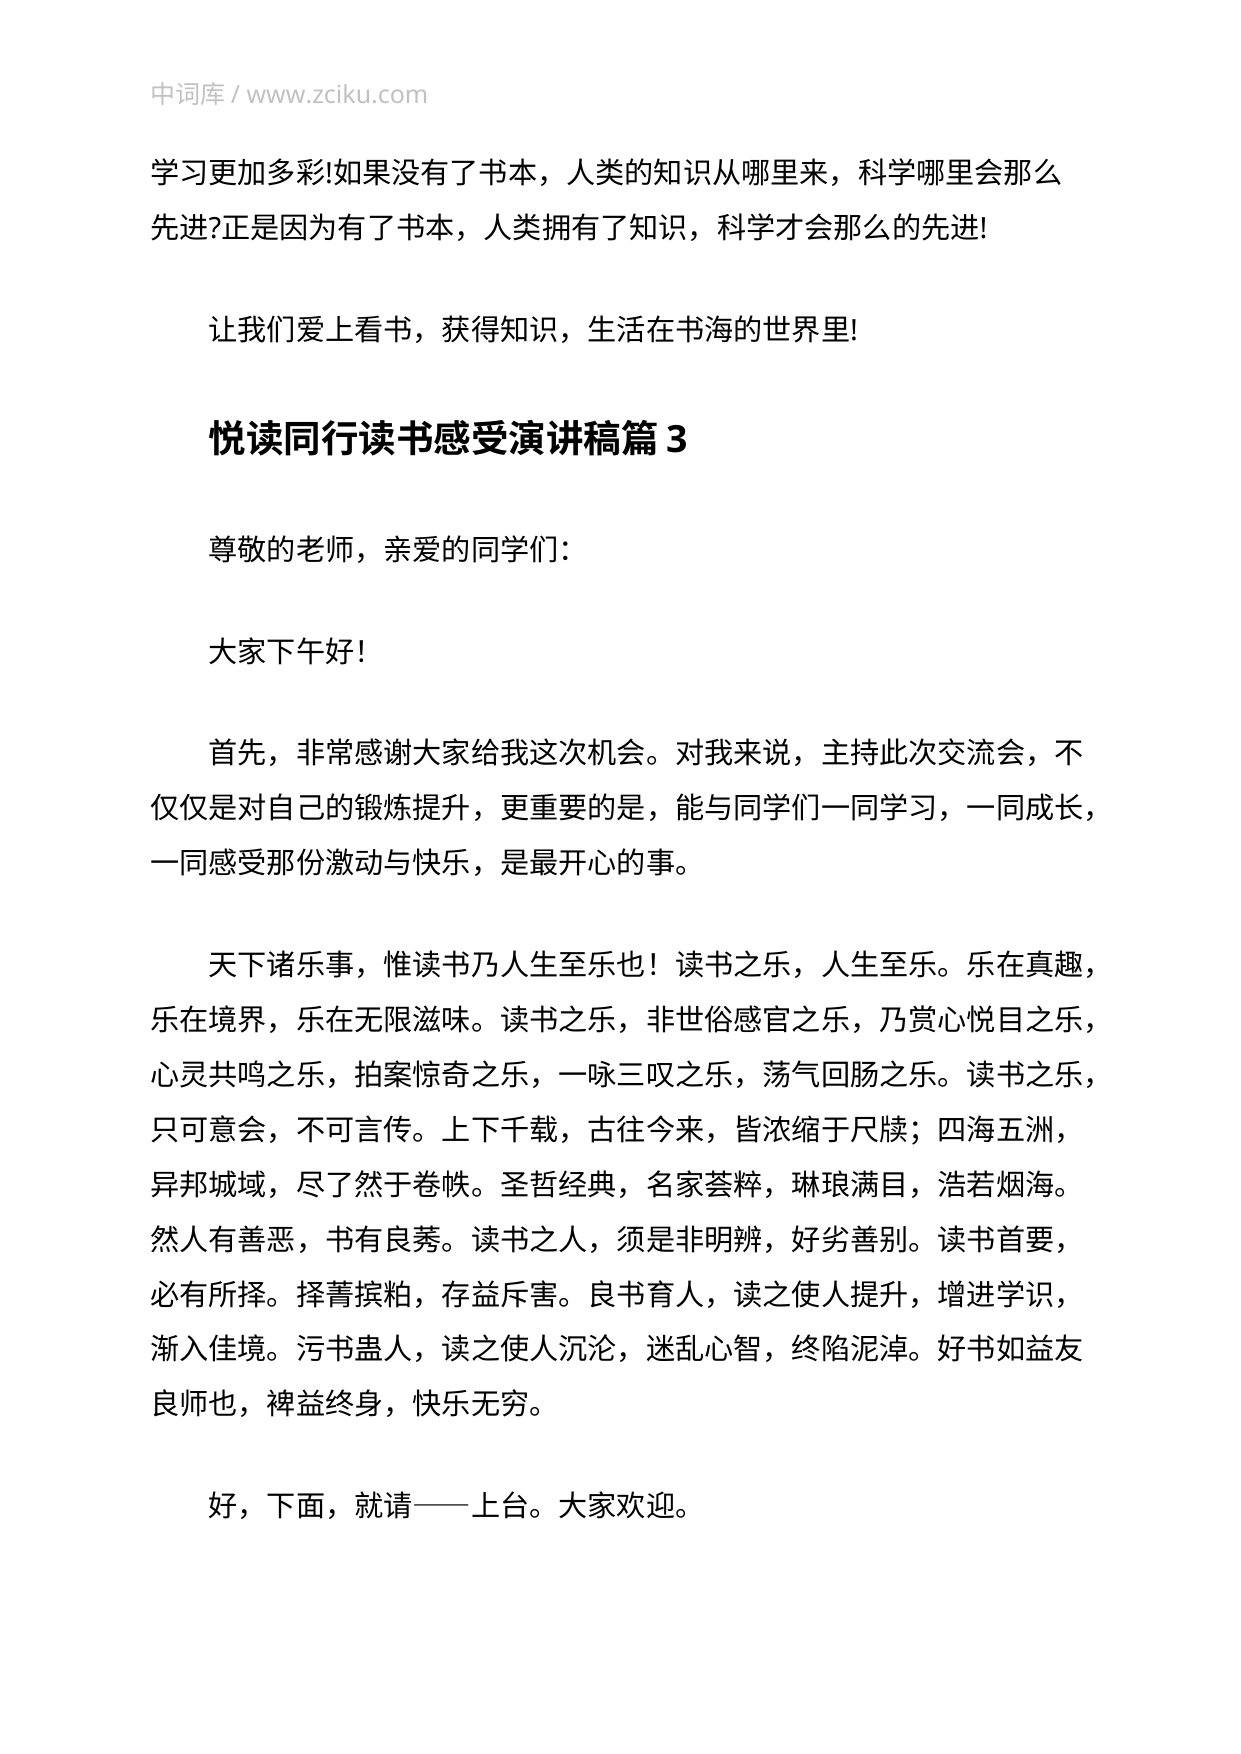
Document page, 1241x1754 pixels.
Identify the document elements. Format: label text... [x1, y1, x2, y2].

text 让我们爱上看书，获得知识，生活在书海的世界里! [150, 307, 1090, 349]
text 大家下午好！ [150, 628, 1090, 671]
text 悦读同行读书感受演讲稿篇3 [150, 409, 1090, 463]
text 好，下面，就请——上台。大家欢迎。 [150, 1483, 1090, 1525]
text 首先，非常感谢大家给我这次机会。对我来说，主持此次交流会，不仅仅是对自己的锻炼提升，更重要的是，能与同学们一同学习，一同成长，一同感受那份激动与快乐，是最开心的事。 [150, 730, 1090, 882]
text 尊敬的老师，亲爱的同学们： [150, 527, 1090, 569]
text 天下诸乐事，惟读书乃人生至乐也！读书之乐，人生至乐。乐在真趣，乐在境界，乐在无限滋味。读书之乐，非世俗感官之乐，乃赏心悦目之乐，心灵共鸣之乐，拍案惊奇之乐，一咏三叹之乐，荡气回肠之乐。读书之乐，只可意会，不可言传。上下千载，古往今来，皆浓缩于尺牍；四海五洲，异邦城域，尽了然于卷帙。圣哲经典，名家荟粹，琳琅满目，浩若烟海。然人有善恶，书有良莠。读书之人，须是非明辨，好劣善别。读书首要，必有所择。择菁摈粕，存益斥害。良书育人，读之使人提升，增进学识，渐入佳境。污书蛊人，读之使人沉沦，迷乱心智，终陷泥淖。好书如益友良师也，裨益终身，快乐无穷。 [150, 942, 1090, 1423]
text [150, 150, 1090, 247]
